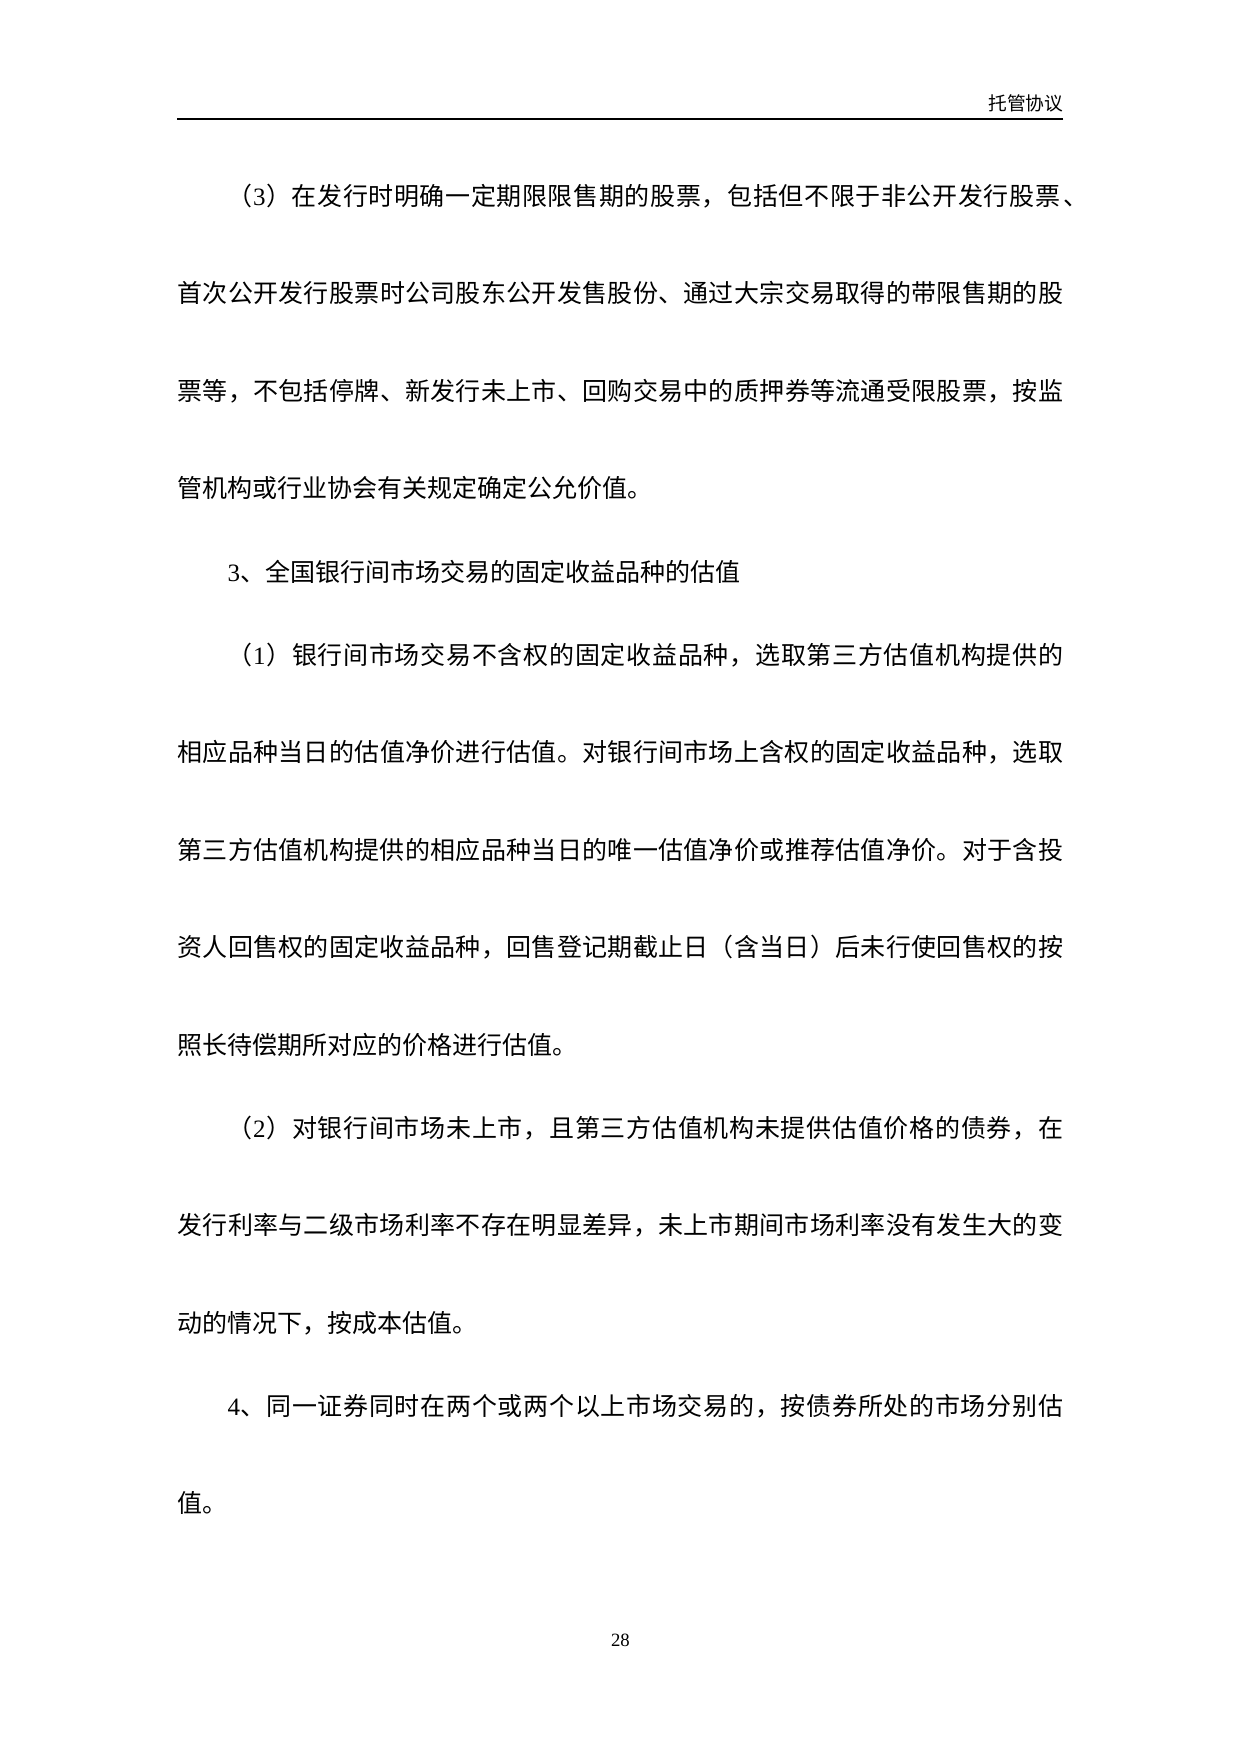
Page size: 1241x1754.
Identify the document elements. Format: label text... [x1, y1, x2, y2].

text 4、同一证券同时在两个或两个以上市场交易的，按债券所处的市场分别估值。 [177, 1372, 1063, 1534]
text （3）在发行时明确一定期限限售期的股票，包括但不限于非公开发行股票、首次公开发行股票时公司股东公开发售股份、通过大宗交易取得的带限售期的股票等，不包括停牌、新发行未上市、回购交易中的质押券等流通受限股票，按监管机构或行业协会有关规定确定公允价值。 [177, 162, 1063, 519]
text 3、全国银行间市场交易的固定收益品种的估值 [177, 538, 1063, 603]
text （1）银行间市场交易不含权的固定收益品种，选取第三方估值机构提供的相应品种当日的估值净价进行估值。对银行间市场上含权的固定收益品种，选取第三方估值机构提供的相应品种当日的唯一估值净价或推荐估值净价。对于含投资人回售权的固定收益品种，回售登记期截止日（含当日）后未行使回售权的按照长待偿期所对应的价格进行估值。 [177, 621, 1063, 1076]
text （2）对银行间市场未上市，且第三方估值机构未提供估值价格的债券，在发行利率与二级市场利率不存在明显差异，未上市期间市场利率没有发生大的变动的情况下，按成本估值。 [177, 1094, 1063, 1354]
